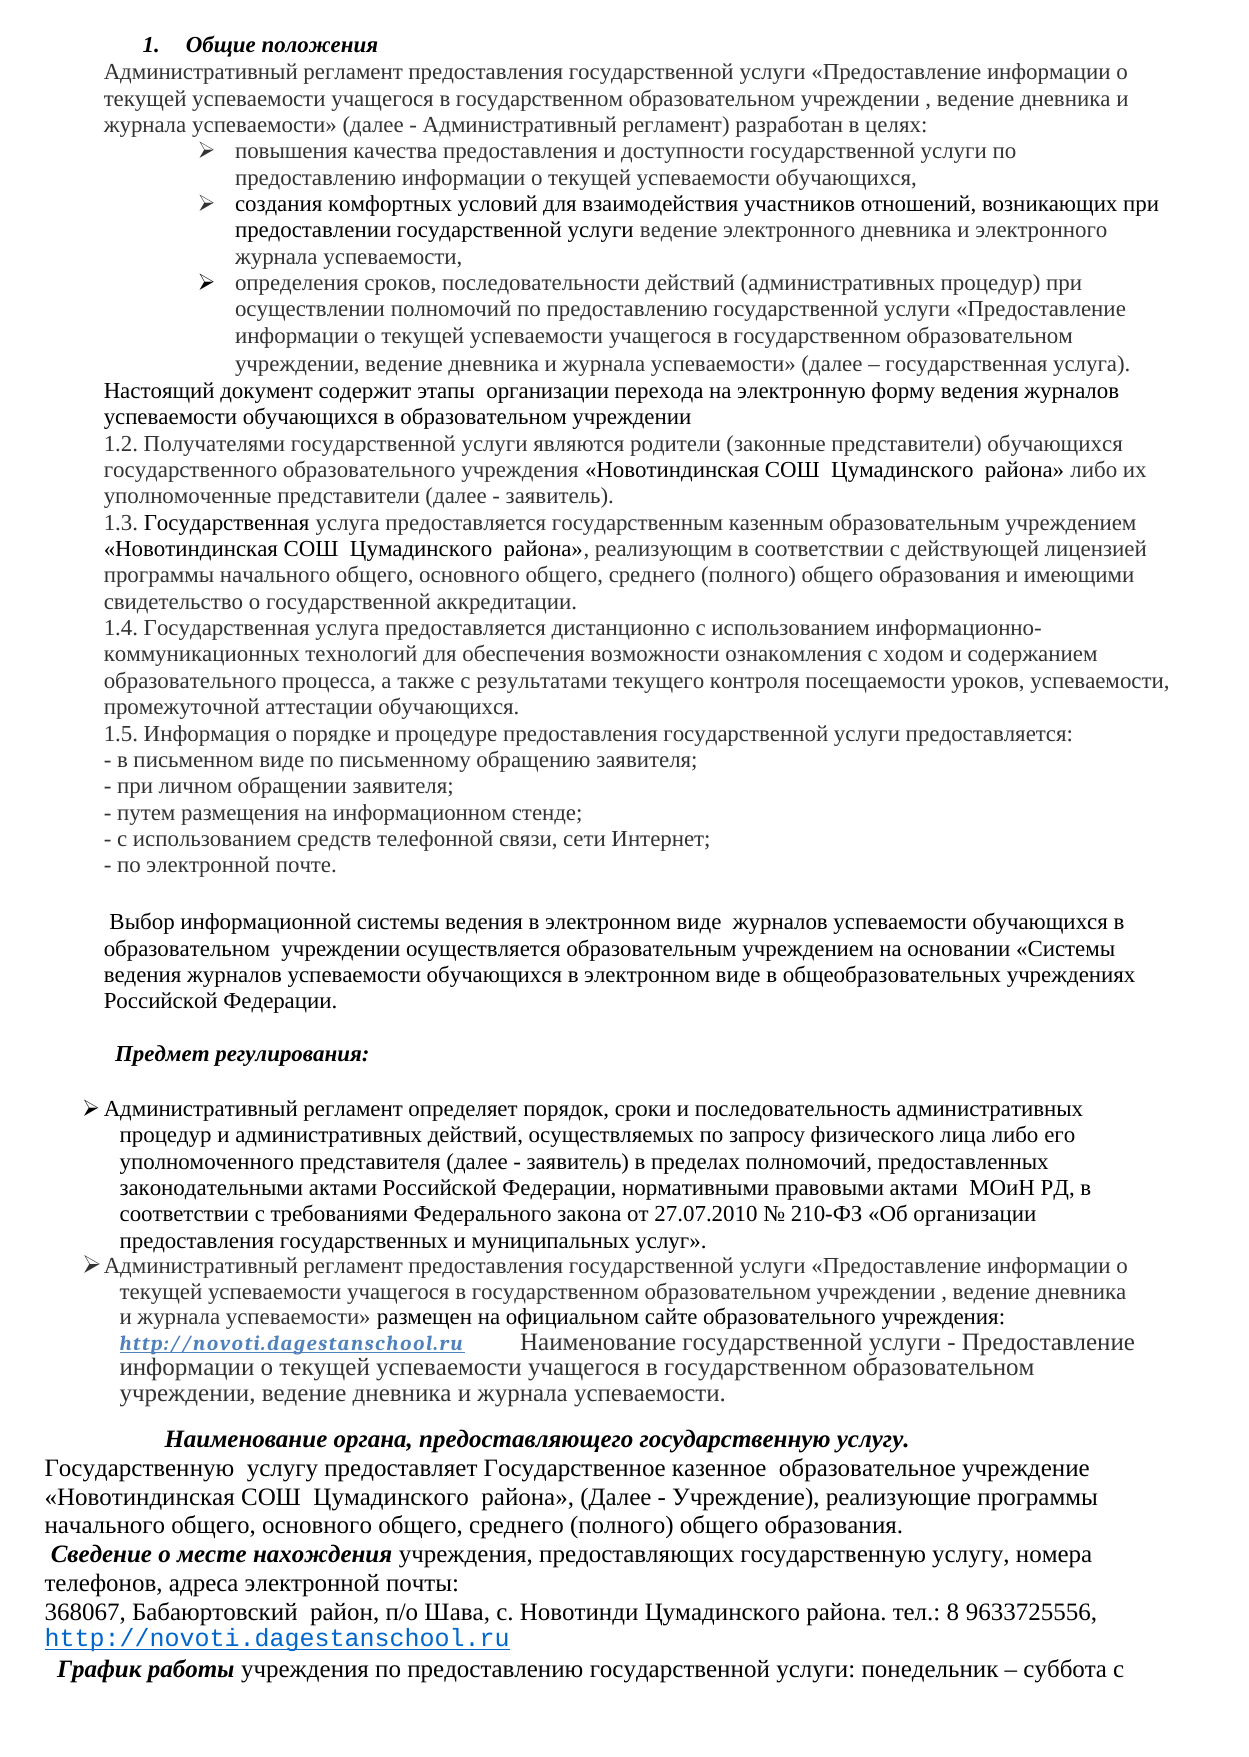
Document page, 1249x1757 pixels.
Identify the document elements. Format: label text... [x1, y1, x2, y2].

text - с использованием средств телефонной связи, сети Интернет; [103, 825, 1171, 851]
text Наименование органа, предоставляющего государственную услугу. Государственную услугу предоставляет Государственное казенное образовательное учреждение «Новотиндинская СОШ Цумадинского района», (Далее - Учреждение), реализующие программы начального общего, основного общего, среднего (полного) общего образования. [44, 1424, 1171, 1539]
text 1.3. Государственная услуга предоставляется государственным казенным образовательным учреждением «Новотиндинская СОШ Цумадинского района», реализующим в соответствии с действующей лицензией программы начального общего, основного общего, среднего (полного) общего образования и имеющими свидетельство о государственной аккредитации. [103, 509, 1171, 614]
text - при личном обращении заявителя; [103, 772, 1171, 799]
text Предмет регулирования: [103, 1040, 1171, 1066]
list Административный регламент определяет порядок, сроки и последовательность административных процедур и административных действий, осуществляемых по запросу физического лица либо его уполномоченного представителя (далее - заявитель) в пределах полномочий, предоставленных законодательными актами Российской Федерации, нормативными правовыми актами МОиН РД, в соответствии с требованиями Федерального закона от 27.07.2010 № 210-ФЗ «Об организации предоставления государственных и муниципальных услуг». [82, 1095, 1171, 1253]
list определения сроков, последовательности действий (административных процедур) при осуществлении полномочий по предоставлению государственной услуги «Предоставление информации о текущей успеваемости учащегося в государственном образовательном учреждении, ведение дневника и журнала успеваемости» (далее – государственная услуга). [197, 269, 1171, 377]
text 1.2. Получателями государственной услуги являются родители (законные представители) обучающихся государственного образовательного учреждения «Новотиндинская СОШ Цумадинского района» либо их уполномоченные представители (далее - заявитель). [103, 430, 1171, 509]
text - путем размещения на информационном стенде; [103, 799, 1171, 825]
text Выбор информационной системы ведения в электронном виде журналов успеваемости обучающихся в образовательном учреждении осуществляется образовательным учреждением на основании «Системы ведения журналов успеваемости обучающихся в электронном виде в общеобразовательных учреждениях Российской Федерации. [103, 908, 1171, 1014]
list Административный регламент предоставления государственной услуги «Предоставление информации о текущей успеваемости учащегося в государственном образовательном учреждении , ведение дневника и журнала успеваемости» размещен на официальном сайте образовательного учреждения: http://novoti.dagestanschool.ru Наименование государственной услуги - Предоставление информации о текущей успеваемости учащегося в государственном образовательном учреждении, ведение дневника и журнала успеваемости. [82, 1253, 1140, 1406]
text 1.4. Государственная услуга предоставляется дистанционно с использованием информационно-коммуникационных технологий для обеспечения возможности ознакомления с ходом и содержанием образовательного процесса, а также с результатами текущего контроля посещаемости уроков, успеваемости, промежуточной аттестации обучающихся. [103, 614, 1171, 719]
list повышения качества предоставления и доступности государственной услуги по предоставлению информации о текущей успеваемости обучающихся, [197, 137, 1171, 190]
text Настоящий документ содержит этапы организации перехода на электронную форму ведения журналов успеваемости обучающихся в образовательном учреждении [103, 377, 1171, 430]
list Общие положения [142, 29, 1171, 58]
list создания комфортных условий для взаимодействия участников отношений, возникающих при предоставлении государственной услуги ведение электронного дневника и электронного журнала успеваемости, [197, 190, 1171, 269]
text Административный регламент предоставления государственной услуги «Предоставление информации о текущей успеваемости учащегося в государственном образовательном учреждении , ведение дневника и журнала успеваемости» (далее - Административный регламент) разработан в целях: [103, 58, 1171, 137]
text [44, 1539, 1171, 1683]
text 1.5. Информация о порядке и процедуре предоставления государственной услуги предоставляется: [103, 719, 1171, 746]
text - в письменном виде по письменному обращению заявителя; [103, 746, 1171, 772]
text - по электронной почте. [103, 851, 1171, 878]
